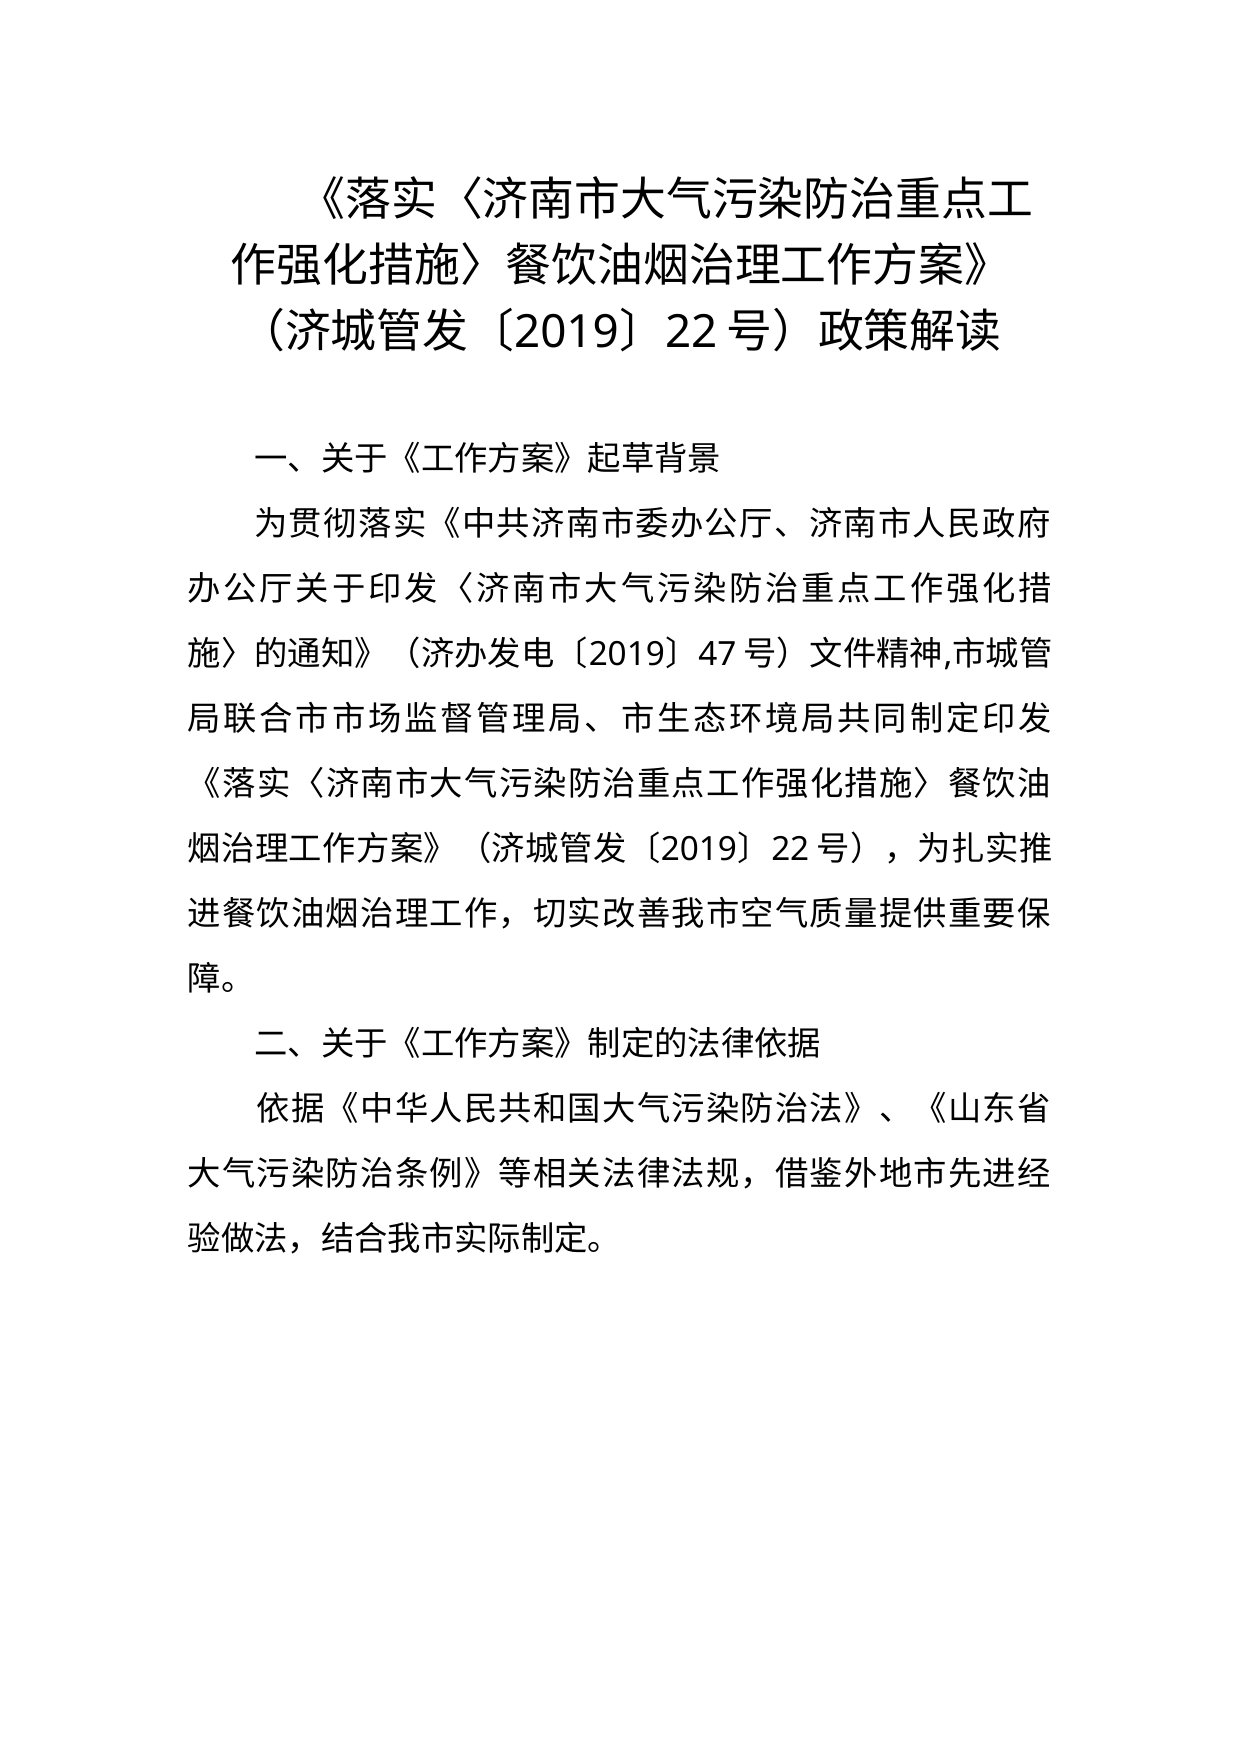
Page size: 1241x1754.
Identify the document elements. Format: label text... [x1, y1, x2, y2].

text 《落实〈济南市大气污染防治重点工作强化措施〉餐饮油烟治理工作方案》（济城管发〔2019〕22号）政策解读 [187, 162, 1053, 361]
list 关于《工作方案》起草背景 [187, 424, 1053, 489]
list 为贯彻落实《中共济南市委办公厅、济南市人民政府办公厅关于印发〈济南市大气污染防治重点工作强化措施〉的通知》（济办发电〔2019〕47号）文件精神,市城管局联合市市场监督管理局、市生态环境局共同制定印发《落实〈济南市大气污染防治重点工作强化措施〉餐饮油烟治理工作方案》（济城管发〔2019〕22号），为扎实推进餐饮油烟治理工作，切实改善我市空气质量提供重要保障。 [187, 489, 1053, 1009]
list 关于《工作方案》制定的法律依据 依据《中华人民共和国大气污染防治法》、《山东省大气污染防治条例》等相关法律法规，借鉴外地市先进经验做法，结合我市实际制定。 [187, 1009, 1053, 1269]
